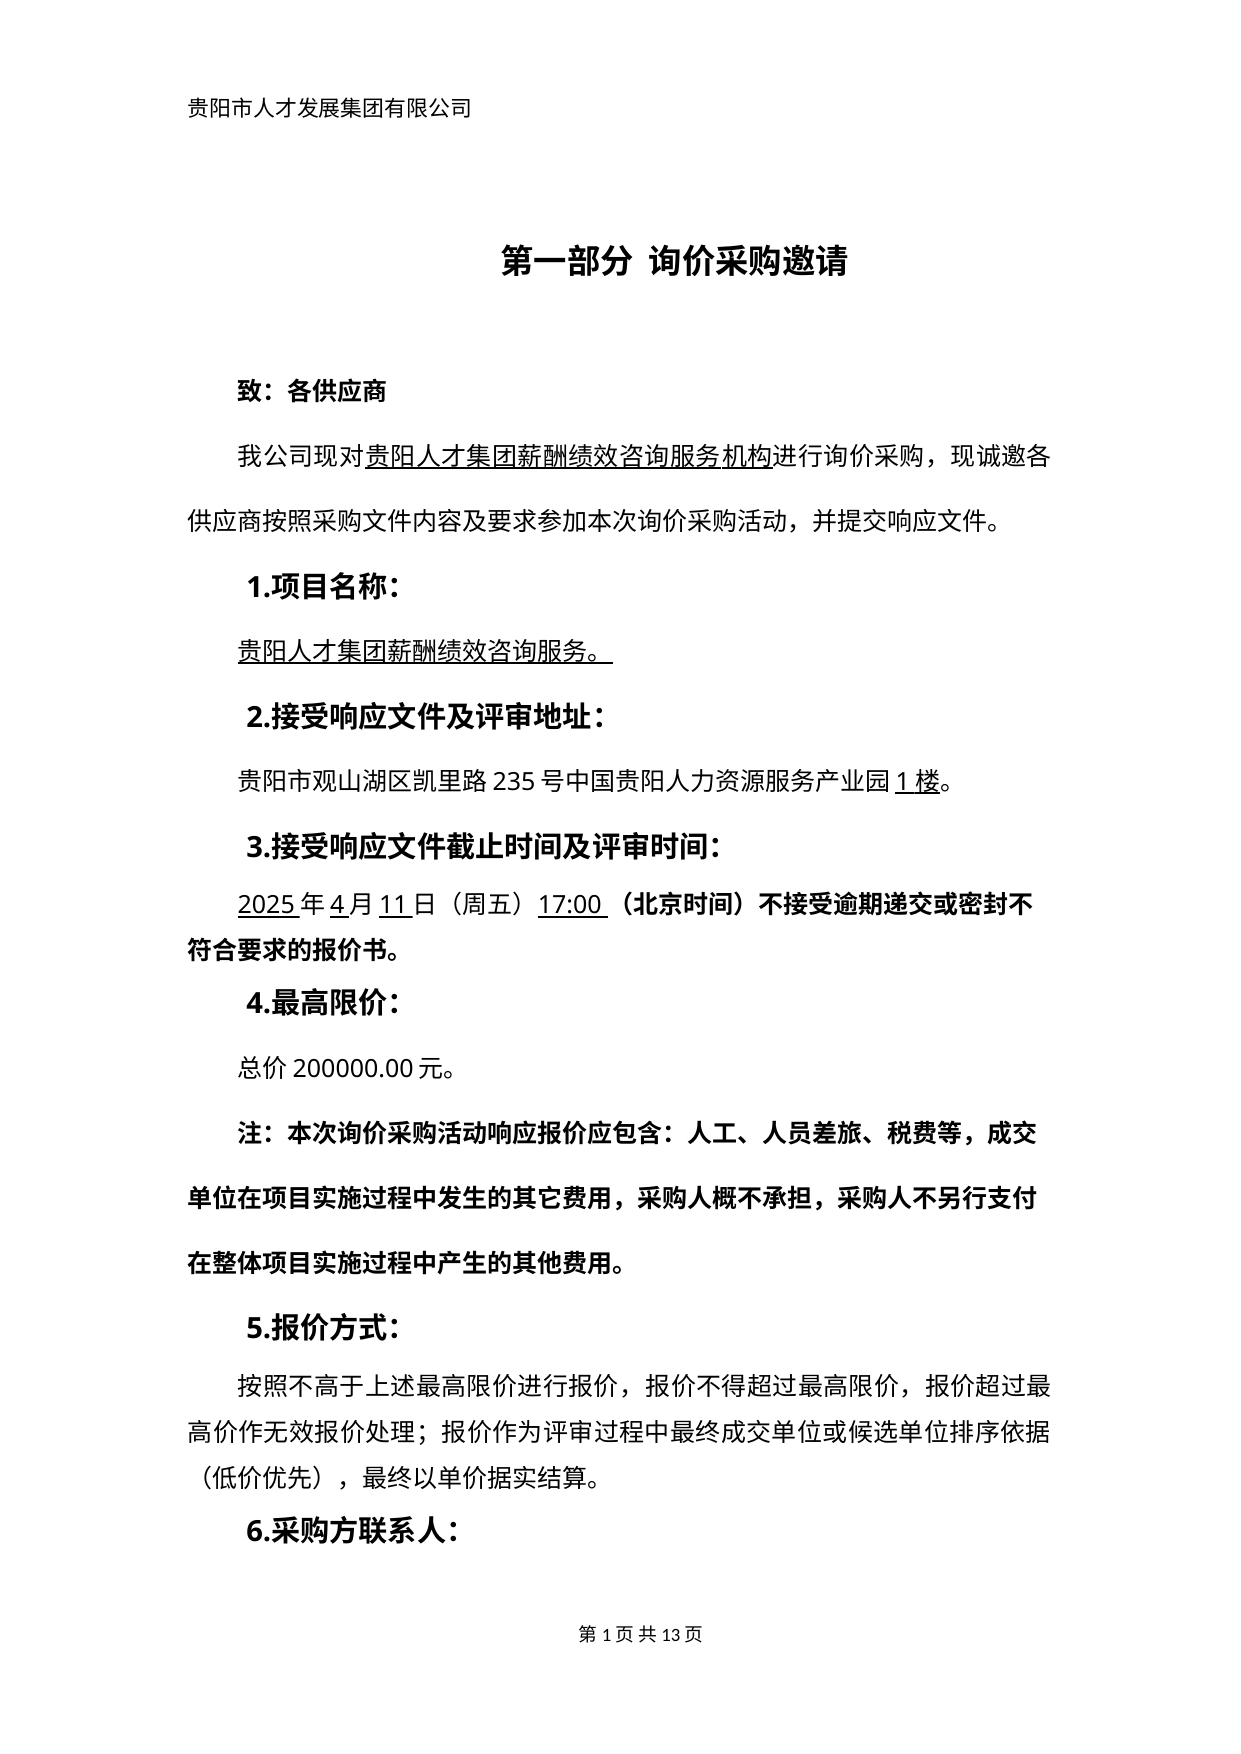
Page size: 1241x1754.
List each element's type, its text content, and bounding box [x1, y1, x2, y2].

subtitle 第一部分 询价采购邀请 [187, 227, 1053, 292]
text 3.接受响应文件截止时间及评审时间： [187, 812, 1053, 877]
text 5.报价方式： [187, 1294, 1053, 1359]
text 4.最高限价： [187, 969, 1053, 1034]
text 1.项目名称： [187, 552, 1053, 617]
text 注：本次询价采购活动响应报价应包含：人工、人员差旅、税费等，成交单位在项目实施过程中发生的其它费用，采购人概不承担，采购人不另行支付在整体项目实施过程中产生的其他费用。 [187, 1099, 1053, 1294]
list 6.采购方联系人： [187, 1496, 1053, 1561]
text 按照不高于上述最高限价进行报价，报价不得超过最高限价，报价超过最高价作无效报价处理；报价作为评审过程中最终成交单位或候选单位排序依据（低价优先），最终以单价据实结算。 [187, 1359, 1053, 1496]
text 贵阳人才集团薪酬绩效咨询服务。 [187, 617, 1053, 682]
text 总价200000.00元。 [187, 1034, 1053, 1099]
text 我公司现对贵阳人才集团薪酬绩效咨询服务机构进行询价采购，现诚邀各供应商按照采购文件内容及要求参加本次询价采购活动，并提交响应文件。 [187, 422, 1053, 552]
text 贵阳市观山湖区凯里路235号中国贵阳人力资源服务产业园1楼。 [187, 747, 1053, 812]
text 2.接受响应文件及评审地址： [187, 682, 1053, 747]
text 2025年4月11日（周五）17:00 （北京时间）不接受逾期递交或密封不符合要求的报价书。 [187, 877, 1053, 969]
text 致：各供应商 [187, 357, 1053, 422]
